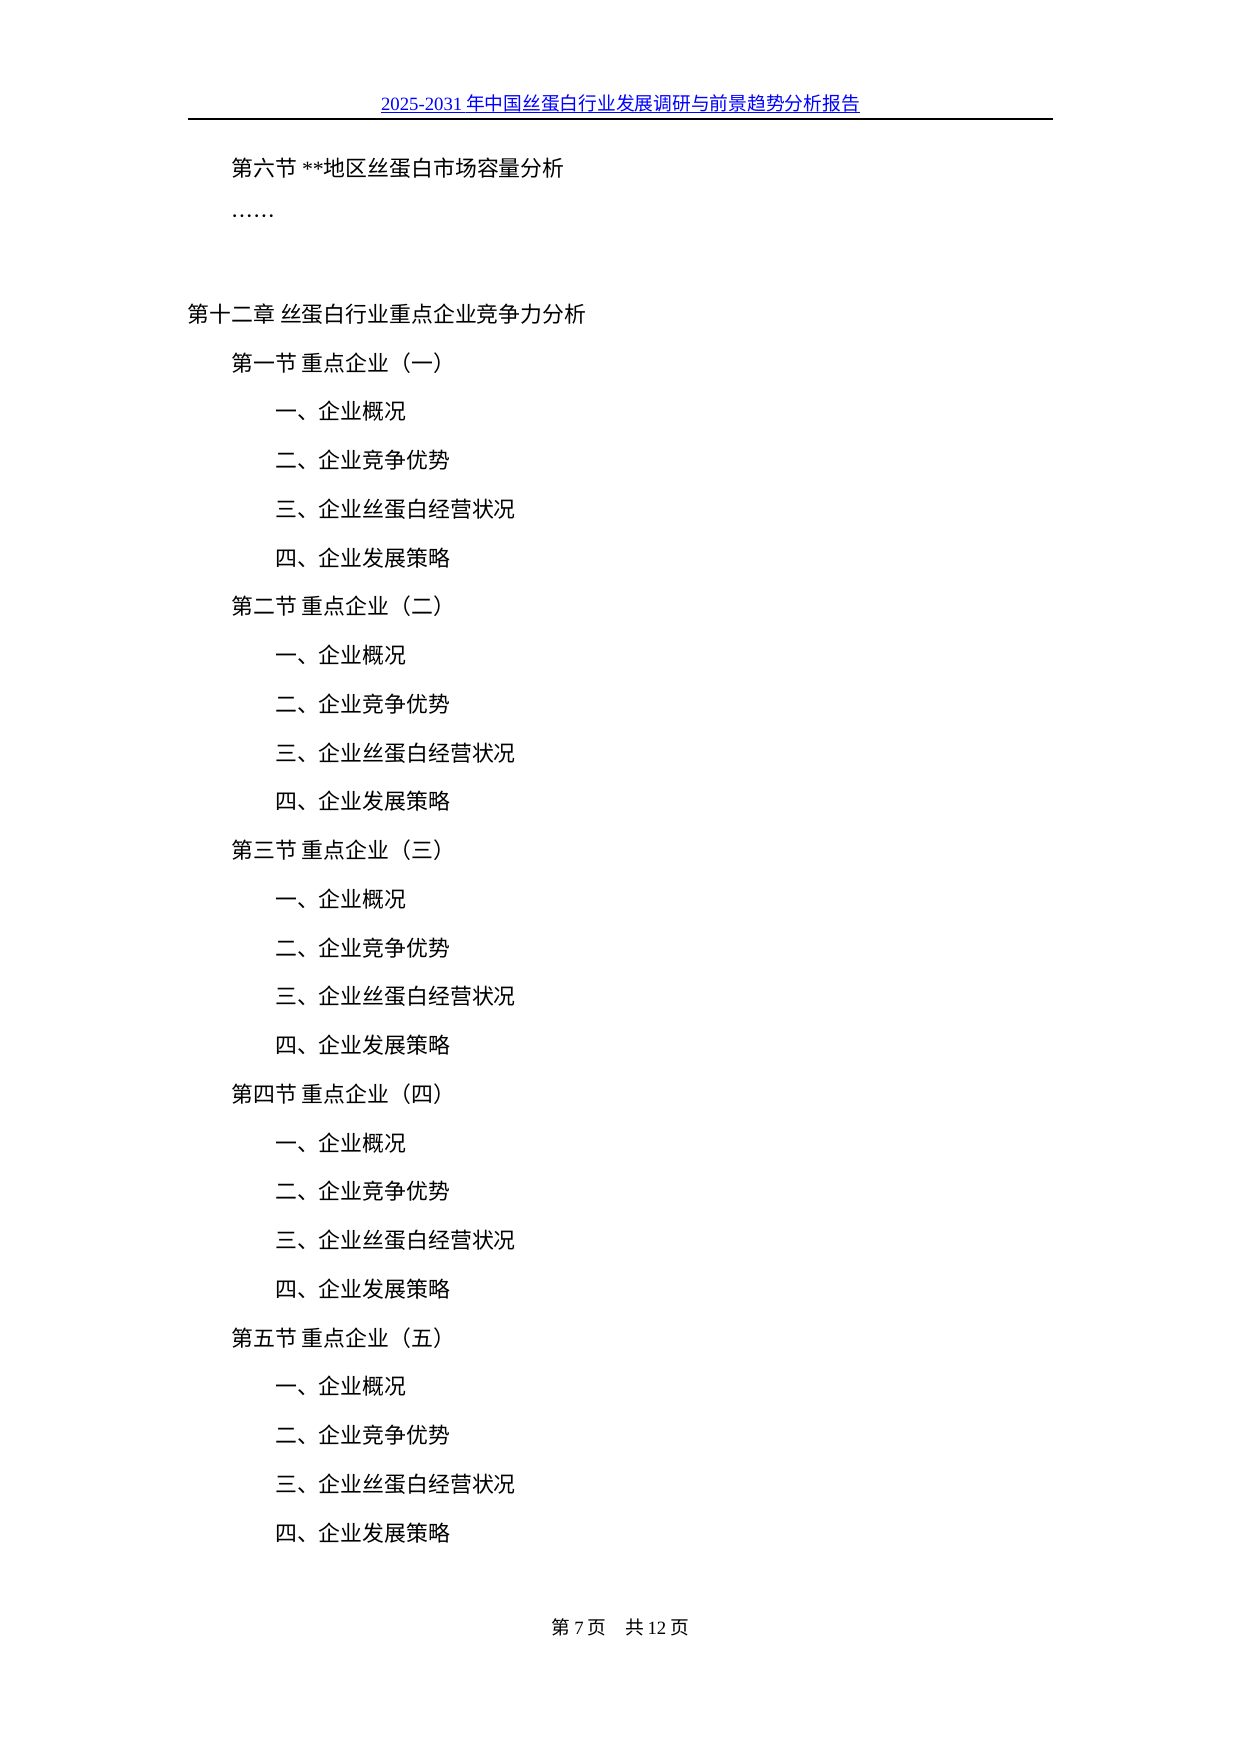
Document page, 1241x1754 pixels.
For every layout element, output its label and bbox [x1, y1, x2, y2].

text [187, 150, 1053, 1548]
